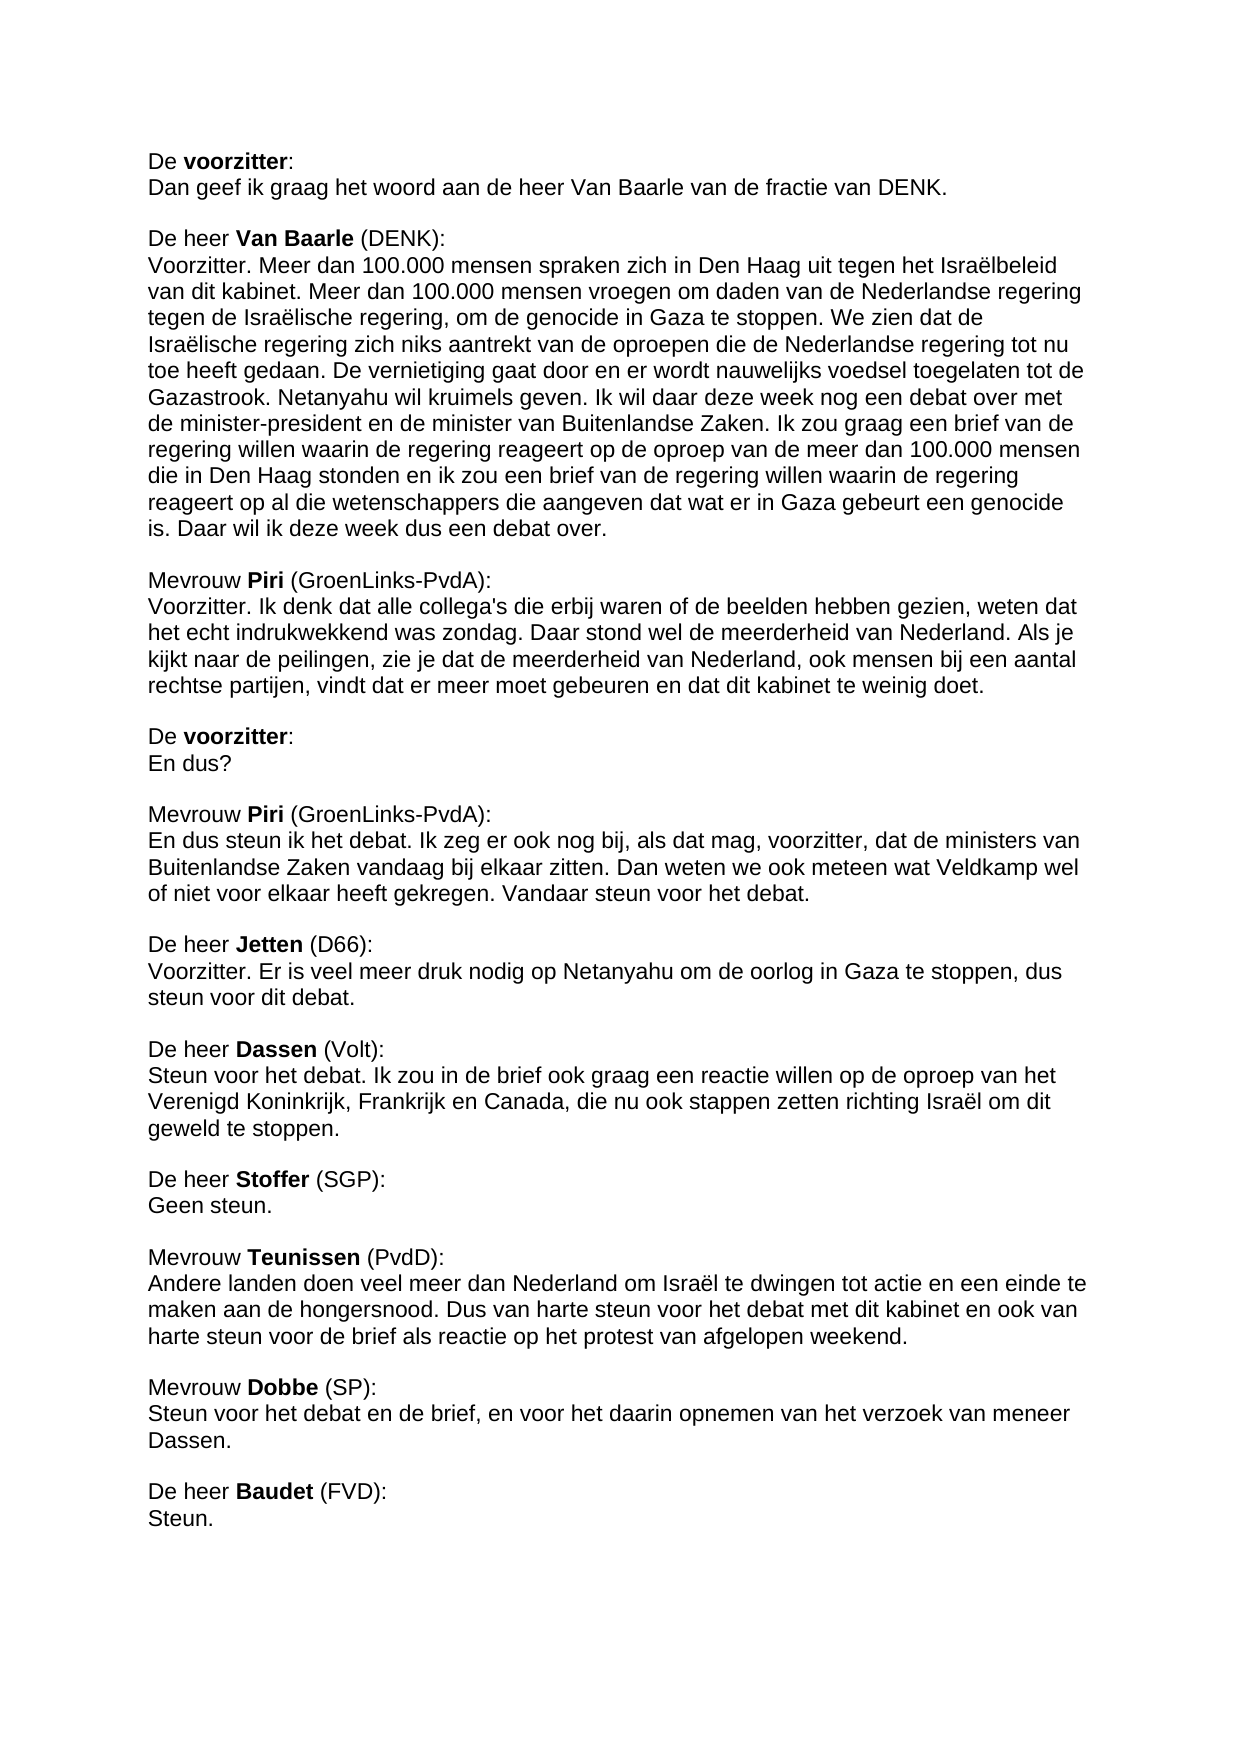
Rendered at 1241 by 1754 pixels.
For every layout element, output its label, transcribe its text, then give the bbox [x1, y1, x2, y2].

text Mevrouw Dobbe (SP): Steun voor het debat en de brief, en voor het daarin opnemen van het verzoek van meneer Dassen. [148, 1374, 1093, 1453]
text De heer Jetten (D66): Voorzitter. Er is veel meer druk nodig op Netanyahu om de oorlog in Gaza te stoppen, dus steun voor dit debat. [148, 931, 1093, 1011]
text De heer Stoffer (SGP): Geen steun. [148, 1166, 1093, 1219]
text De voorzitter: Dan geef ik graag het woord aan de heer Van Baarle van de fractie van DENK. [148, 148, 1093, 200]
text Mevrouw Piri (GroenLinks-PvdA): En dus steun ik het debat. Ik zeg er ook nog bij, als dat mag, voorzitter, dat de ministers van Buitenlandse Zaken vandaag bij elkaar zitten. Dan weten we ook meteen wat Veldkamp wel of niet voor elkaar heeft gekregen. Vandaar steun voor het debat. [148, 801, 1093, 906]
text Mevrouw Piri (GroenLinks-PvdA): Voorzitter. Ik denk dat alle collega's die erbij waren of de beelden hebben gezien, weten dat het echt indrukwekkend was zondag. Daar stond wel de meerderheid van Nederland. Als je kijkt naar de peilingen, zie je dat de meerderheid van Nederland, ook mensen bij een aantal rechtse partijen, vindt dat er meer moet gebeuren en dat dit kabinet te weinig doet. [148, 567, 1093, 698]
text De heer Dassen (Volt): Steun voor het debat. Ik zou in de brief ook graag een reactie willen op de oproep van het Verenigd Koninkrijk, Frankrijk en Canada, die nu ook stappen zetten richting Israël om dit geweld te stoppen. [148, 1036, 1093, 1141]
text Mevrouw Teunissen (PvdD): Andere landen doen veel meer dan Nederland om Israël te dwingen tot actie en een einde te maken aan de hongersnood. Dus van harte steun voor het debat met dit kabinet en ook van harte steun voor de brief als reactie op het protest van afgelopen weekend. [148, 1244, 1093, 1349]
text De heer Van Baarle (DENK): Voorzitter. Meer dan 100.000 mensen spraken zich in Den Haag uit tegen het Israëlbeleid van dit kabinet. Meer dan 100.000 mensen vroegen om daden van de Nederlandse regering tegen de Israëlische regering, om de genocide in Gaza te stoppen. We zien dat de Israëlische regering zich niks aantrekt van de oproepen die de Nederlandse regering tot nu toe heeft gedaan. De vernietiging gaat door en er wordt nauwelijks voedsel toegelaten tot de Gazastrook. Netanyahu wil kruimels geven. Ik wil daar deze week nog een debat over met de minister-president en de minister van Buitenlandse Zaken. Ik zou graag een brief van de regering willen waarin de regering reageert op de oproep van de meer dan 100.000 mensen die in Den Haag stonden en ik zou een brief van de regering willen waarin de regering reageert op al die wetenschappers die aangeven dat wat er in Gaza gebeurt een genocide is. Daar wil ik deze week dus een debat over. [148, 225, 1093, 542]
text De heer Baudet (FVD): Steun. [148, 1478, 1093, 1531]
text De voorzitter: En dus? [148, 723, 1093, 776]
